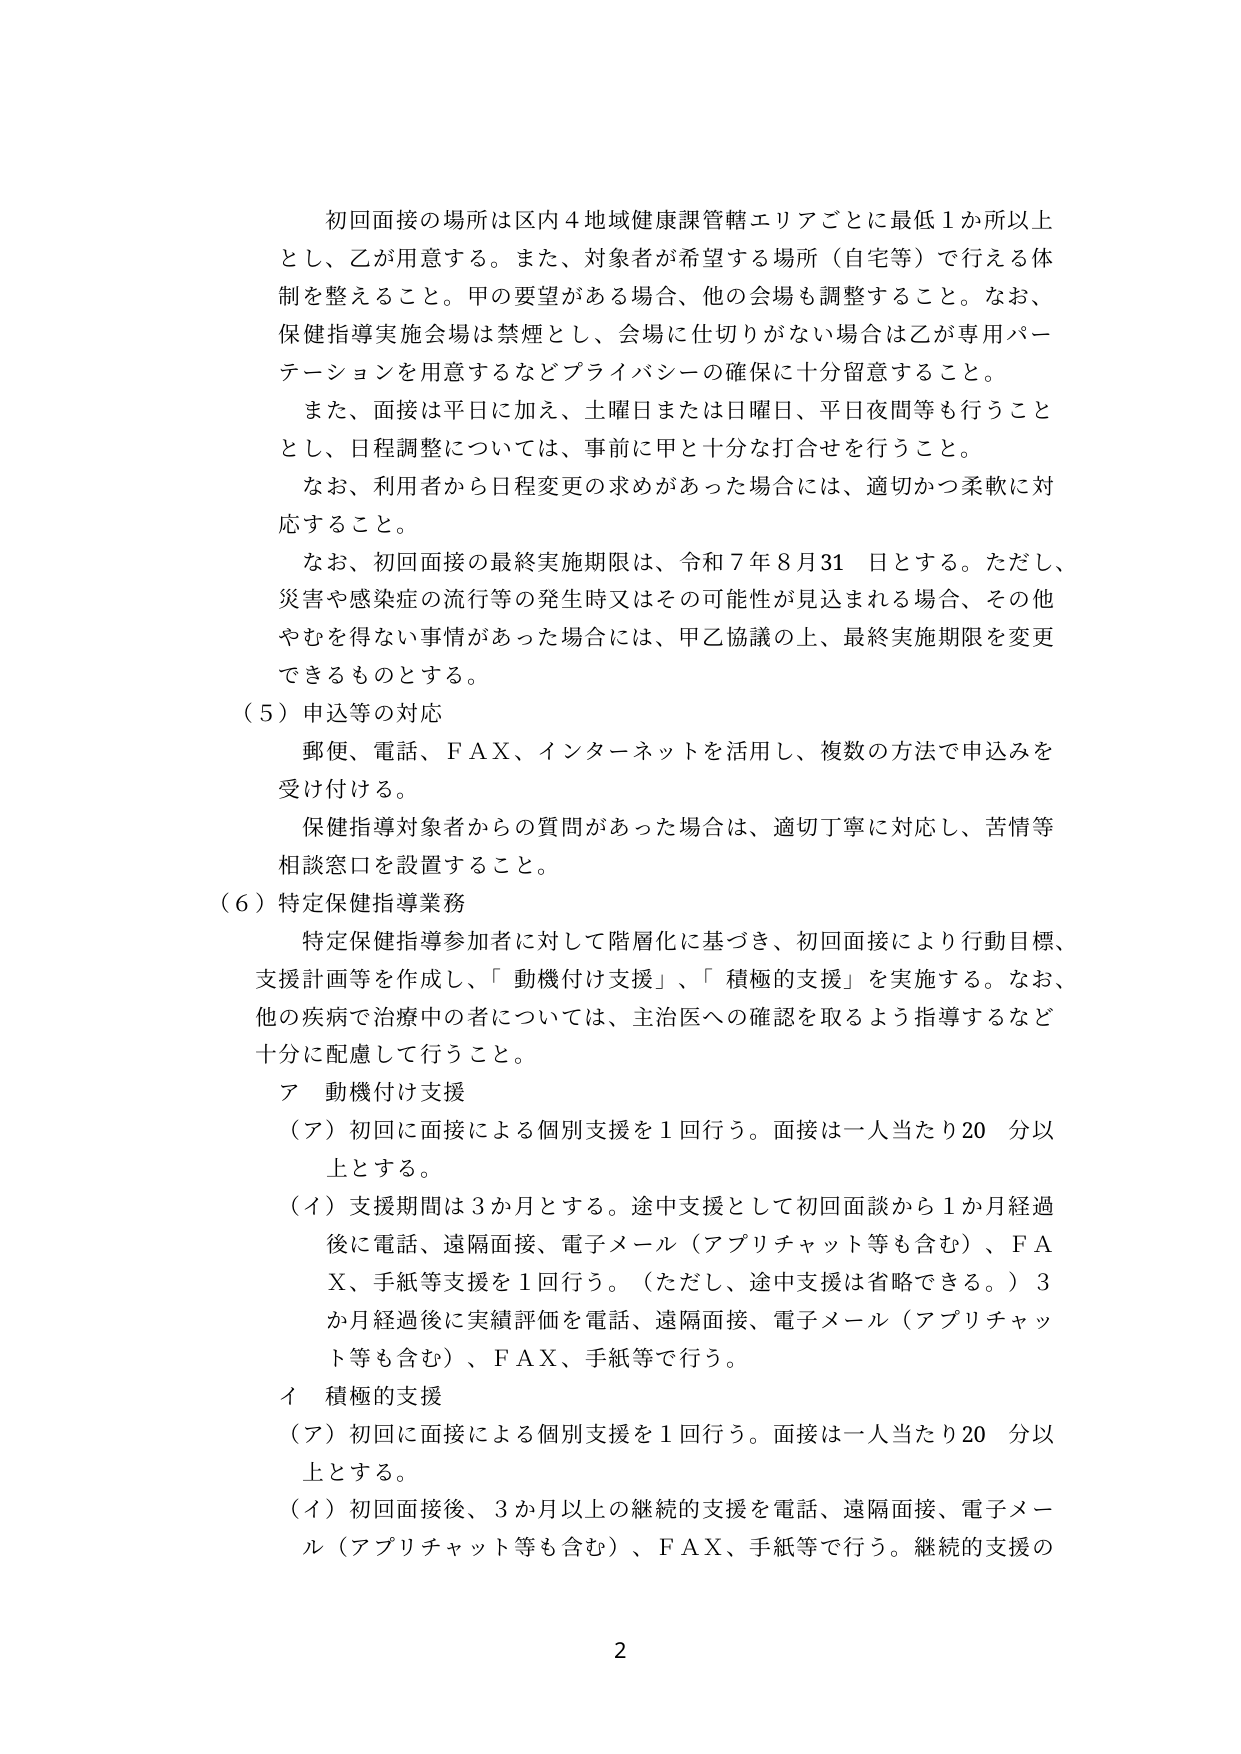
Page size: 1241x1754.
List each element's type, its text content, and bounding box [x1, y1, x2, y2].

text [262, 1489, 1056, 1565]
text （５）申込等の対応 [184, 693, 1056, 731]
text イ 積極的支援 [243, 1376, 1056, 1414]
text 特定保健指導参加者に対して階層化に基づき、初回面接により行動目標、支援計画等を作成し、｢動機付け支援｣、｢積極的支援｣を実施する。なお、他の疾病で治療中の者については、主治医への確認を取るよう指導するなど十分に配慮して行うこと。 [243, 921, 1056, 1072]
text （ア）初回に面接による個別支援を１回行う。面接は一人当たり20分以上とする。 [262, 1414, 1056, 1489]
text 初回面接の場所は区内４地域健康課管轄エリアごとに最低１か所以上とし、乙が用意する。また、対象者が希望する場所（自宅等）で行える体制を整えること。甲の要望がある場合、他の会場も調整すること。なお、保健指導実施会場は禁煙とし、会場に仕切りがない場合は乙が専用パーテーションを用意するなどプライバシーの確保に十分留意すること。 [173, 200, 1056, 390]
text 郵便、電話、ＦＡＸ、インターネットを活用し、複数の方法で申込みを受け付ける。 [258, 731, 1056, 807]
text 保健指導対象者からの質問があった場合は、適切丁寧に対応し、苦情等相談窓口を設置すること。 [258, 807, 1056, 883]
text （６）特定保健指導業務 [184, 883, 1056, 921]
text （ア）初回に面接による個別支援を１回行う。面接は一人当たり20分以上とする。 [259, 1110, 1056, 1186]
text （イ）支援期間は３か月とする。途中支援として初回面談から１か月経過後に電話、遠隔面接、電子メール（アプリチャット等も含む）、ＦＡＸ、手紙等支援を１回行う。（ただし、途中支援は省略できる。）３か月経過後に実績評価を電話、遠隔面接、電子メール（アプリチャット等も含む）、ＦＡＸ、手紙等で行う。 [259, 1186, 1056, 1376]
text ア 動機付け支援 [243, 1072, 1056, 1110]
text なお、初回面接の最終実施期限は、令和７年８月31日とする。ただし、災害や感染症の流行等の発生時又はその可能性が見込まれる場合、その他やむを得ない事情があった場合には、甲乙協議の上、最終実施期限を変更できるものとする。 [255, 542, 1056, 693]
text また、面接は平日に加え、土曜日または日曜日、平日夜間等も行うこととし、日程調整については、事前に甲と十分な打合せを行うこと。 [255, 390, 1056, 466]
text なお、利用者から日程変更の求めがあった場合には、適切かつ柔軟に対応すること。 [255, 466, 1056, 542]
